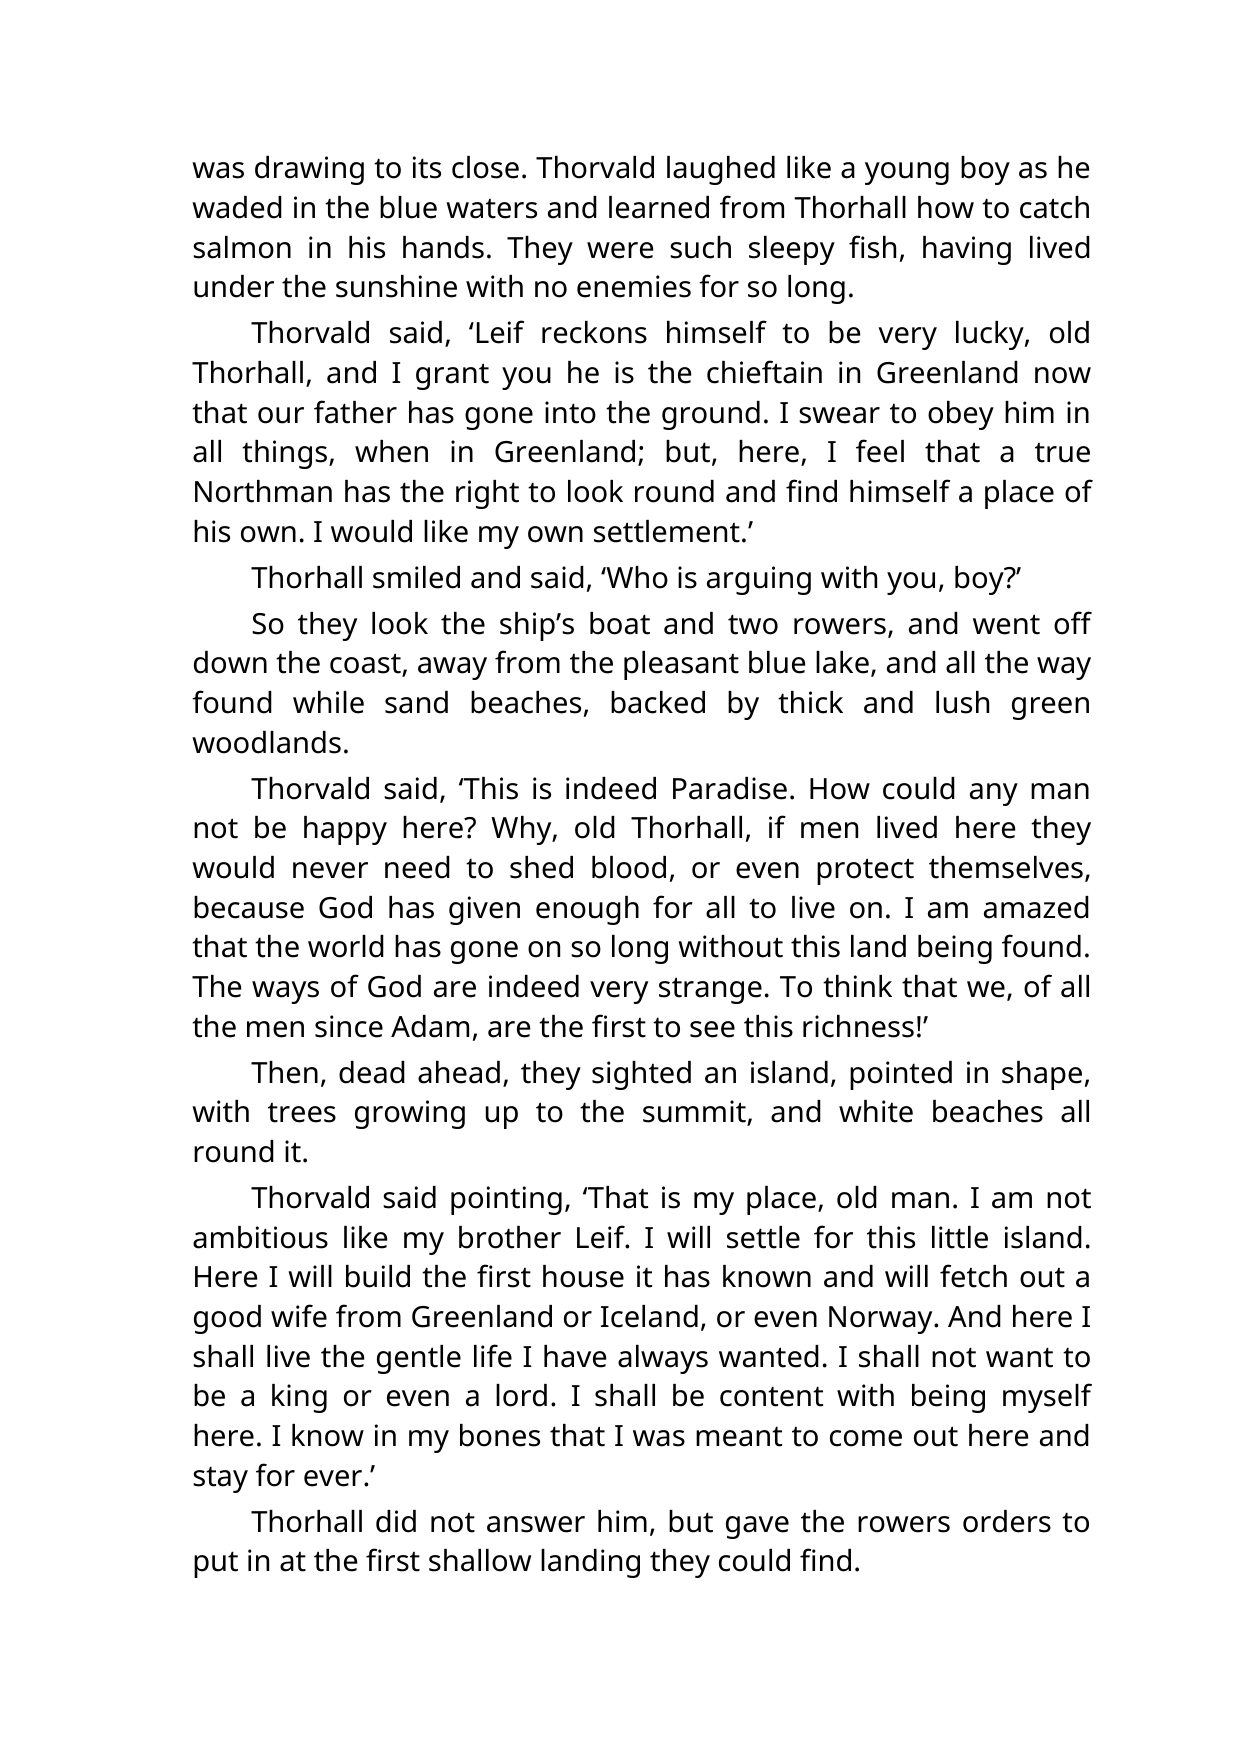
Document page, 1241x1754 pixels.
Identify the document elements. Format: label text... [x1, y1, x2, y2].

text So they look the ship’s boat and two rowers, and went off down the coast, away from the pleasant blue lake, and all the way found while sand beaches, backed by thick and lush green woodlands. [192, 603, 1093, 762]
text Then, dead ahead, they sighted an island, pointed in shape, with trees growing up to the summit, and white beaches all round it. [192, 1052, 1093, 1171]
text Thorvald said pointing, ‘That is my place, old man. I am not ambitious like my brother Leif. I will settle for this little island. Here I will build the first house it has known and will fetch out a good wife from Greenland or Iceland, or even Norway. And here I shall live the gentle life I have always wanted. I shall not want to be a king or even a lord. I shall be content with being myself here. I know in my bones that I was meant to come out here and stay for ever.’ [192, 1177, 1093, 1495]
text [192, 148, 1093, 306]
text Thorvald said, ‘This is indeed Paradise. How could any man not be happy here? Why, old Thorhall, if men lived here they would never need to shed blood, or even protect themselves, because God has given enough for all to live on. I am amazed that the world has gone on so long without this land being found. The ways of God are indeed very strange. To think that we, of all the men since Adam, are the first to see this richness!’ [192, 768, 1093, 1046]
text Thorhall smiled and said, ‘Who is arguing with you, boy?’ [192, 557, 1093, 597]
text Thorhall did not answer him, but gave the rowers orders to put in at the first shallow landing they could find. [192, 1501, 1093, 1580]
text Thorvald said, ‘Leif reckons himself to be very lucky, old Thorhall, and I grant you he is the chieftain in Greenland now that our father has gone into the ground. I swear to obey him in all things, when in Greenland; but, here, I feel that a true Northman has the right to look round and find himself a place of his own. I would like my own settlement.’ [192, 313, 1093, 551]
